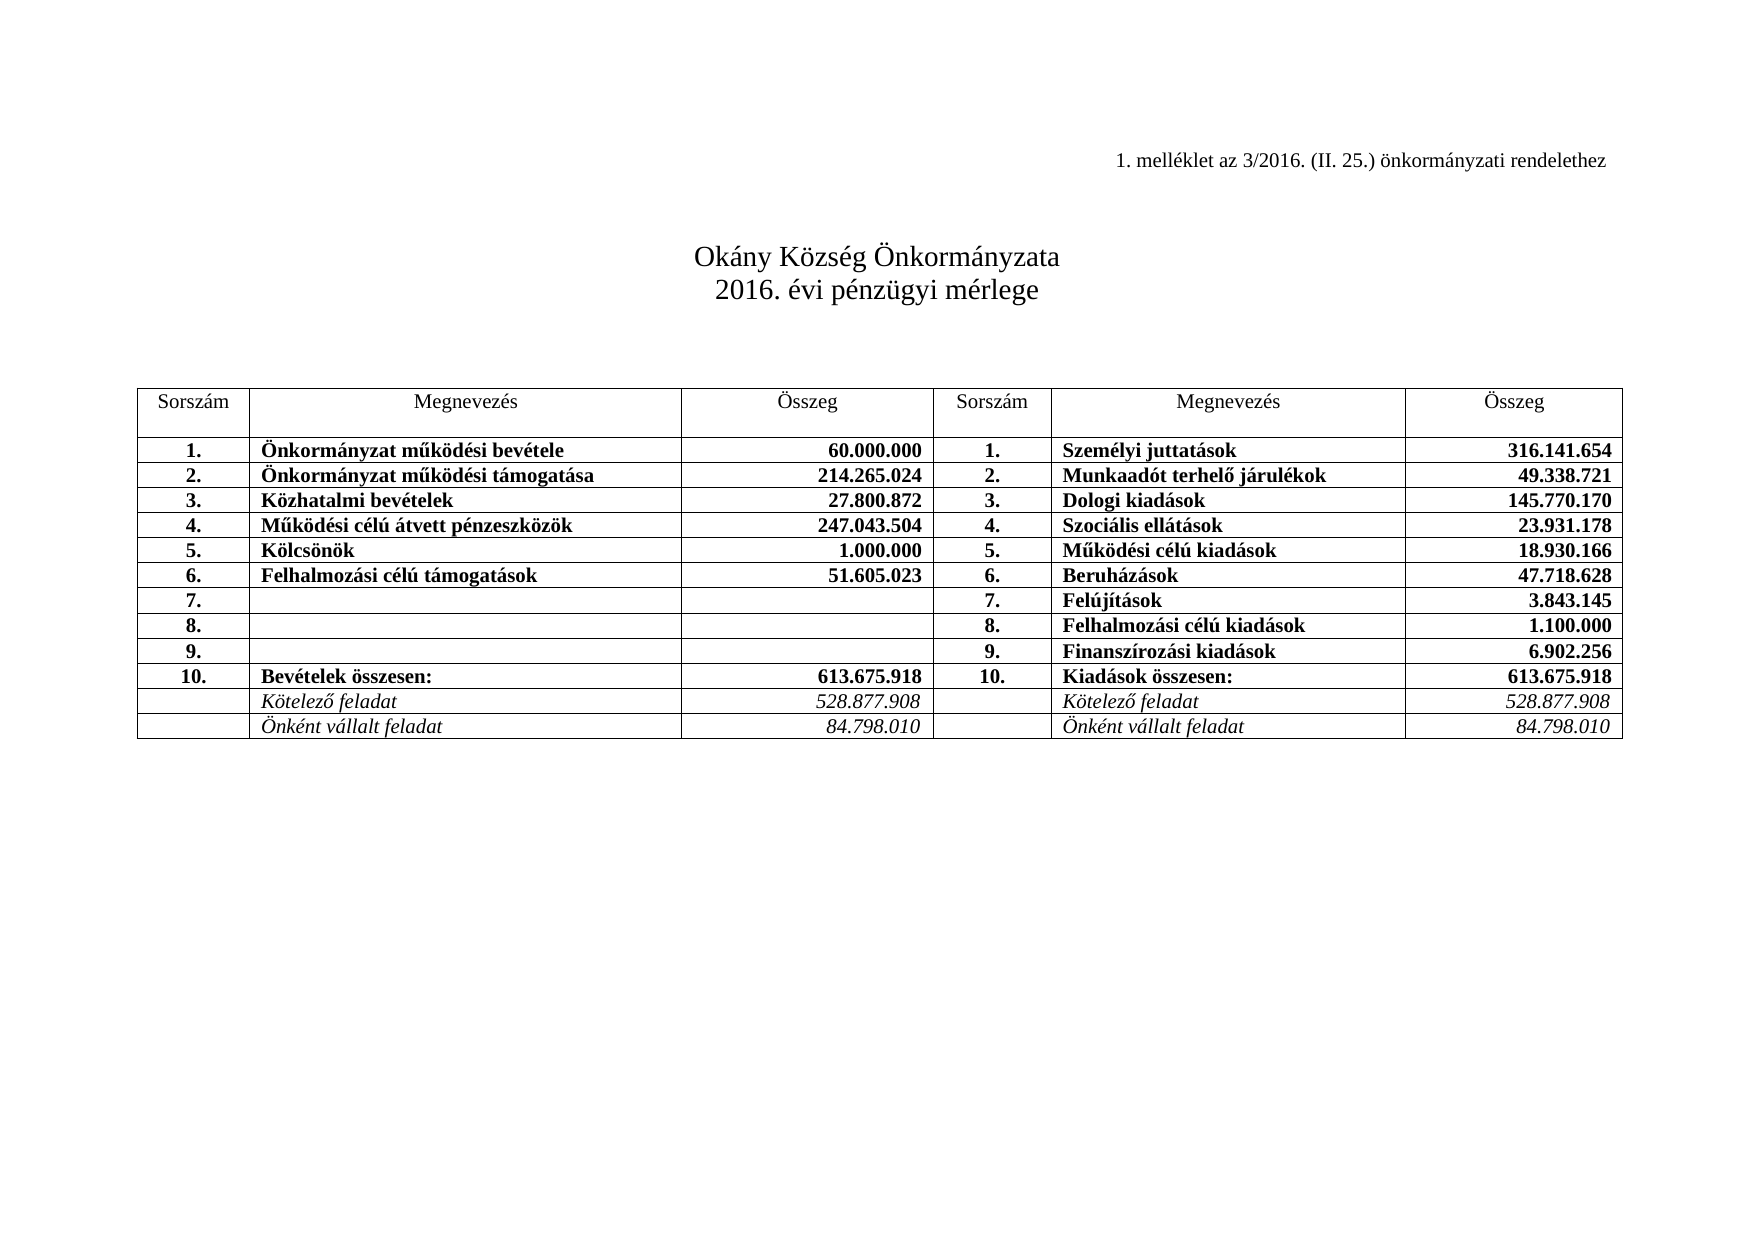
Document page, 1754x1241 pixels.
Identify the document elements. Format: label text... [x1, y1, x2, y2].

table_cell Beruházások [1052, 563, 1405, 587]
table_header Sorszám [934, 389, 1051, 437]
table_cell 3.843.145 [1406, 588, 1622, 612]
table_cell Közhatalmi bevételek [250, 488, 681, 512]
text 2016. évi pénzügyi mérlege [148, 272, 1606, 306]
table_cell Működési célú kiadások [1052, 538, 1405, 562]
table_cell 47.718.628 [1406, 563, 1622, 587]
table_header Összeg [1406, 389, 1622, 437]
table_cell 2. [934, 463, 1051, 487]
table_cell 4. [934, 513, 1051, 537]
table_cell 51.605.023 [682, 563, 933, 587]
table_cell [250, 588, 681, 612]
table_cell Felújítások [1052, 588, 1405, 612]
table_cell Finanszírozási kiadások [1052, 639, 1405, 663]
table_cell 528.877.908 [1406, 689, 1622, 713]
table_cell [934, 714, 1051, 738]
table_cell 7. [138, 588, 249, 612]
table_cell 3. [934, 488, 1051, 512]
table_cell 1.000.000 [682, 538, 933, 562]
table_cell 613.675.918 [682, 664, 933, 688]
table_cell Felhalmozási célú kiadások [1052, 614, 1405, 637]
table_cell 8. [138, 614, 249, 637]
table_cell 214.265.024 [682, 463, 933, 487]
table_cell [250, 614, 681, 637]
table_cell [934, 689, 1051, 713]
table_cell 6. [934, 563, 1051, 587]
table_cell 60.000.000 [682, 438, 933, 462]
table_cell Kölcsönök [250, 538, 681, 562]
table_cell 10. [934, 664, 1051, 688]
table_header Megnevezés [1052, 389, 1405, 437]
table_cell Dologi kiadások [1052, 488, 1405, 512]
table_cell Önkormányzat működési támogatása [250, 463, 681, 487]
table_cell 18.930.166 [1406, 538, 1622, 562]
table_cell 528.877.908 [682, 689, 933, 713]
table_cell 613.675.918 [1406, 664, 1622, 688]
table_header Megnevezés [250, 389, 681, 437]
table_cell 6.902.256 [1406, 639, 1622, 663]
table_cell 4. [138, 513, 249, 537]
table_cell 1.100.000 [1406, 614, 1622, 637]
table_cell Kötelező feladat [250, 689, 681, 713]
table_cell Felhalmozási célú támogatások [250, 563, 681, 587]
table_cell 9. [934, 639, 1051, 663]
table_cell [250, 639, 681, 663]
table_cell Munkaadót terhelő járulékok [1052, 463, 1405, 487]
table_cell 3. [138, 488, 249, 512]
table_cell 247.043.504 [682, 513, 933, 537]
table_cell 5. [138, 538, 249, 562]
table_cell Kötelező feladat [1052, 689, 1405, 713]
table_header Sorszám [138, 389, 249, 437]
table_cell [138, 714, 249, 738]
table_cell 10. [138, 664, 249, 688]
table_cell 9. [138, 639, 249, 663]
table_cell 145.770.170 [1406, 488, 1622, 512]
table_cell 84.798.010 [682, 714, 933, 738]
table_cell Személyi juttatások [1052, 438, 1405, 462]
table_cell 316.141.654 [1406, 438, 1622, 462]
text Okány Község Önkormányzata [148, 239, 1606, 272]
table_cell Önként vállalt feladat [250, 714, 681, 738]
table_cell Kiadások összesen: [1052, 664, 1405, 688]
table_cell 5. [934, 538, 1051, 562]
table_cell Önkormányzat működési bevétele [250, 438, 681, 462]
table_cell 49.338.721 [1406, 463, 1622, 487]
table_cell 6. [138, 563, 249, 587]
table_cell [682, 588, 933, 612]
table_cell 23.931.178 [1406, 513, 1622, 537]
table_cell Szociális ellátások [1052, 513, 1405, 537]
table_cell 8. [934, 614, 1051, 637]
table_cell 27.800.872 [682, 488, 933, 512]
table_cell Működési célú átvett pénzeszközök [250, 513, 681, 537]
table_header Összeg [682, 389, 933, 437]
table_cell [138, 689, 249, 713]
table_cell 2. [138, 463, 249, 487]
table_cell Bevételek összesen: [250, 664, 681, 688]
table_cell 7. [934, 588, 1051, 612]
table_cell [682, 614, 933, 637]
table_cell [682, 639, 933, 663]
table_cell 1. [934, 438, 1051, 462]
text 1. melléklet az 3/2016. (II. 25.) önkormányzati rendelethez [369, 148, 1606, 172]
table_cell 1. [138, 438, 249, 462]
table_cell 84.798.010 [1406, 714, 1622, 738]
table_cell Önként vállalt feladat [1052, 714, 1405, 738]
